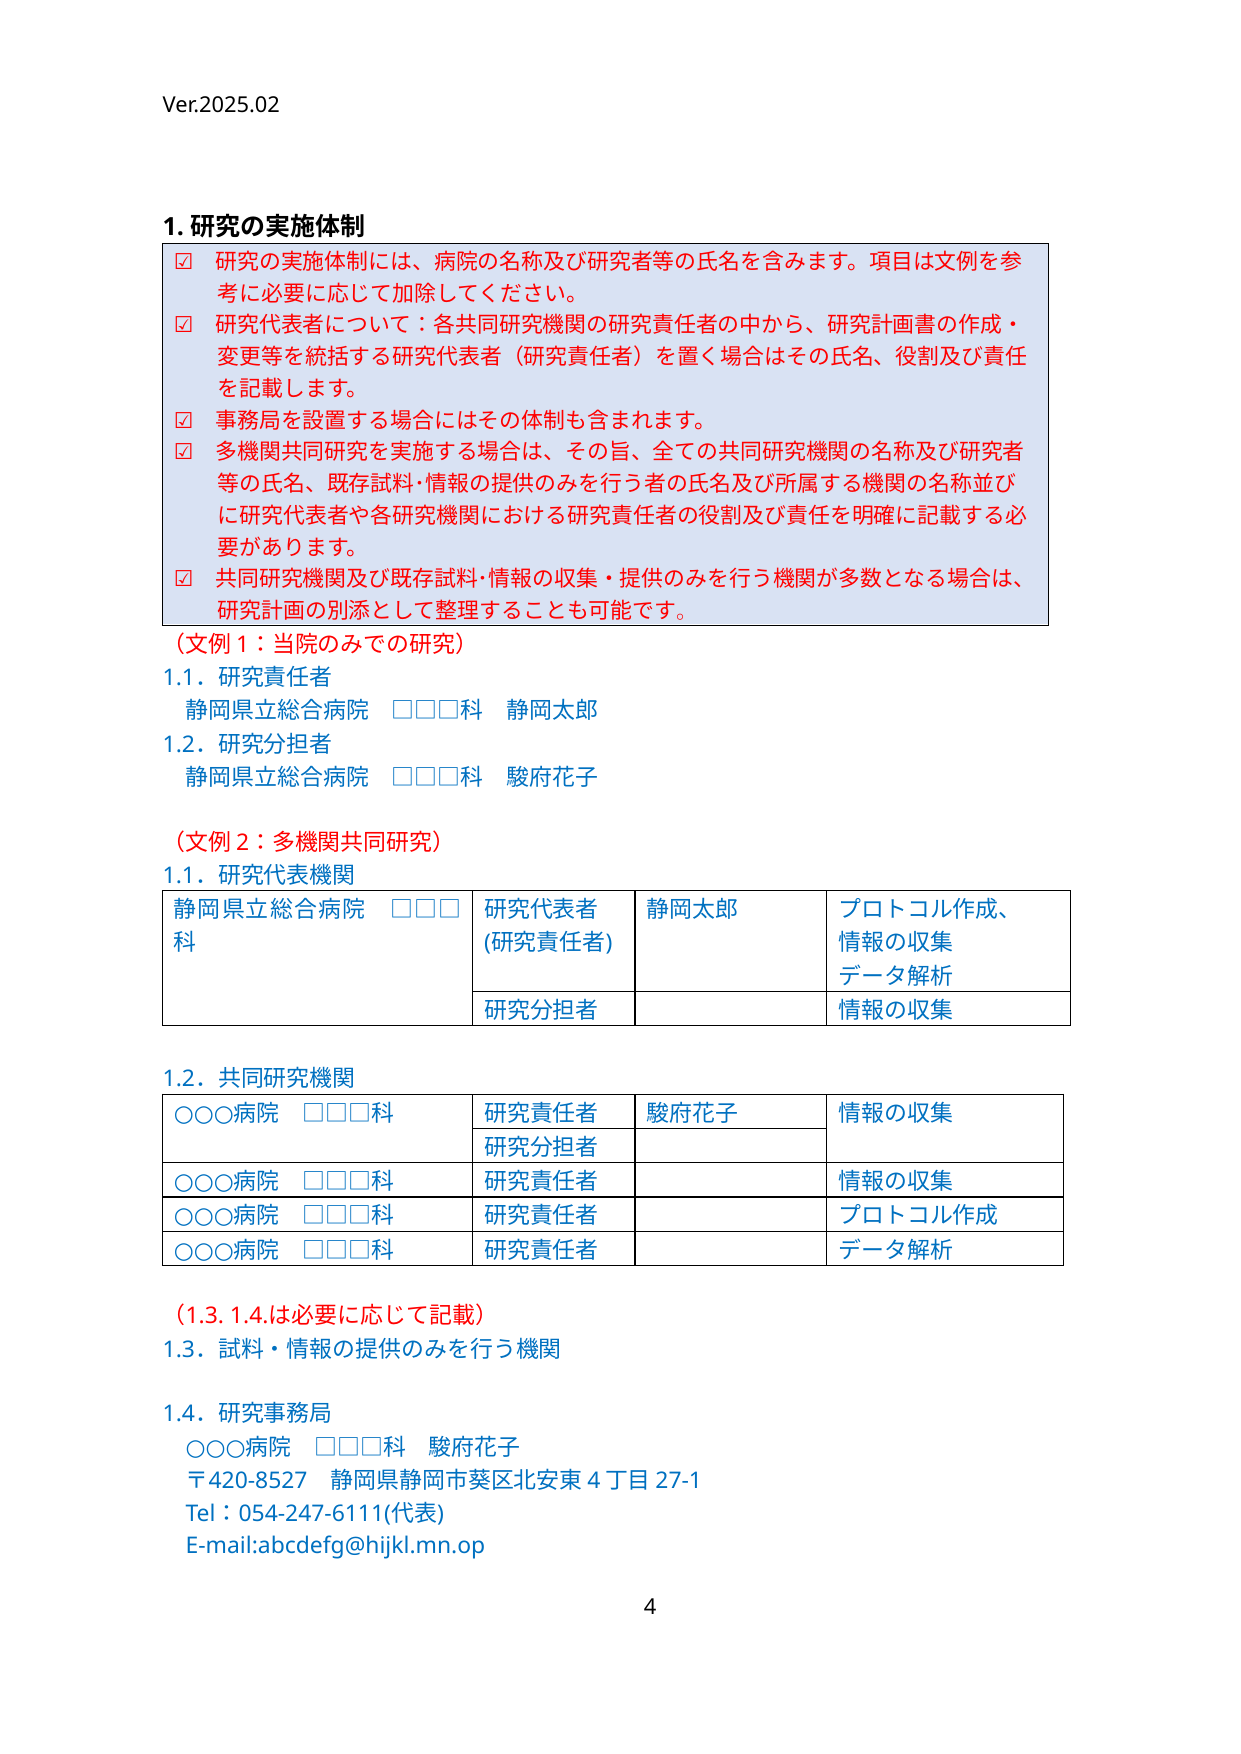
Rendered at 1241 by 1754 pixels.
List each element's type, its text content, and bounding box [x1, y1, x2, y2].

table_cell 研究分担者 [473, 992, 634, 1025]
table_header ○○○病院 □□□科 [163, 1095, 472, 1162]
table_header プロトコル作成、 情報の収集 データ解析 [827, 891, 1070, 991]
table_header 駿府花子 [636, 1095, 826, 1128]
table_header 静岡県立総合病院 □□□科 [163, 891, 472, 1025]
table_cell ○○○病院 □□□科 [163, 1232, 472, 1265]
table_cell [636, 1163, 826, 1196]
text 静岡県立総合病院 □□□科 静岡太郎 [162, 692, 1137, 726]
text 1.4．研究事務局 [162, 1395, 1137, 1429]
text 静岡県立総合病院 □□□科 駿府花子 [162, 759, 1137, 792]
table_cell ○○○病院 □□□科 [163, 1163, 472, 1196]
text 1.2．共同研究機関 [162, 1060, 1137, 1093]
text 1.2．研究分担者 [162, 726, 1137, 759]
text 1.1．研究代表機関 [162, 857, 1137, 890]
text （1.3. 1.4.は必要に応じて記載） [162, 1297, 1137, 1331]
text 〒420-8527 静岡県静岡市葵区北安東4丁目27-1 [162, 1462, 1137, 1495]
table_cell 情報の収集 [827, 992, 1070, 1025]
table_cell 研究分担者 [473, 1129, 634, 1162]
table_cell [636, 1198, 826, 1231]
table_cell [636, 1129, 826, 1162]
table_cell 研究責任者 [473, 1163, 634, 1196]
text 1. 研究の実施体制 [162, 207, 1137, 243]
text E-mail:abcdefg@hijkl.mn.op [162, 1529, 1137, 1560]
table_cell 研究責任者 [473, 1232, 634, 1265]
table_header 研究代表者 (研究責任者) [473, 891, 634, 991]
text （文例2：多機関共同研究） [162, 823, 1137, 857]
text ○○○病院 □□□科 駿府花子 [162, 1429, 1137, 1462]
table_header ☑ 研究の実施体制には、病院の名称及び研究者等の氏名を含みます。項目は文例を参考に必要に応じて加除してください。 ☑ 研究代表者について：各共同研究機関の研究責任者の中から、研究計画書の作成・変更等を統括する研究代表者（研究責任者）を置く場合はその氏名、役割及び責任を記載します。 ☑ 事務局を設置する場合にはその体制も含まれます。 ☑ 多機関共同研究を実施する場合は、その旨、全ての共同研究機関の名称及び研究者等の氏名、既存試料･情報の提供のみを行う者の氏名及び所属する機関の名称並びに研究代表者や各研究機関における研究責任者の役割及び責任を明確に記載する必要があります。 ☑ 共同研究機関及び既存試料･情報の収集・提供のみを行う機関が多数となる場合は、研究計画の別添として整理することも可能です。 [163, 244, 1048, 624]
table_header 研究責任者 [473, 1095, 634, 1128]
table_cell プロトコル作成 [827, 1198, 1063, 1231]
table_header 静岡太郎 [636, 891, 826, 991]
text Tel：054-247-6111(代表) [162, 1495, 1137, 1529]
text 1.1．研究責任者 [162, 659, 1137, 692]
text （文例1：当院のみでの研究） [162, 626, 1137, 659]
table_cell 研究責任者 [473, 1198, 634, 1231]
table_cell ○○○病院 □□□科 [163, 1198, 472, 1231]
table_cell [636, 992, 826, 1025]
table_cell 情報の収集 [827, 1163, 1063, 1196]
table_cell データ解析 [827, 1232, 1063, 1265]
text 1.3．試料・情報の提供のみを行う機関 [162, 1331, 1137, 1364]
table_cell [636, 1232, 826, 1265]
table_header 情報の収集 [827, 1095, 1063, 1162]
